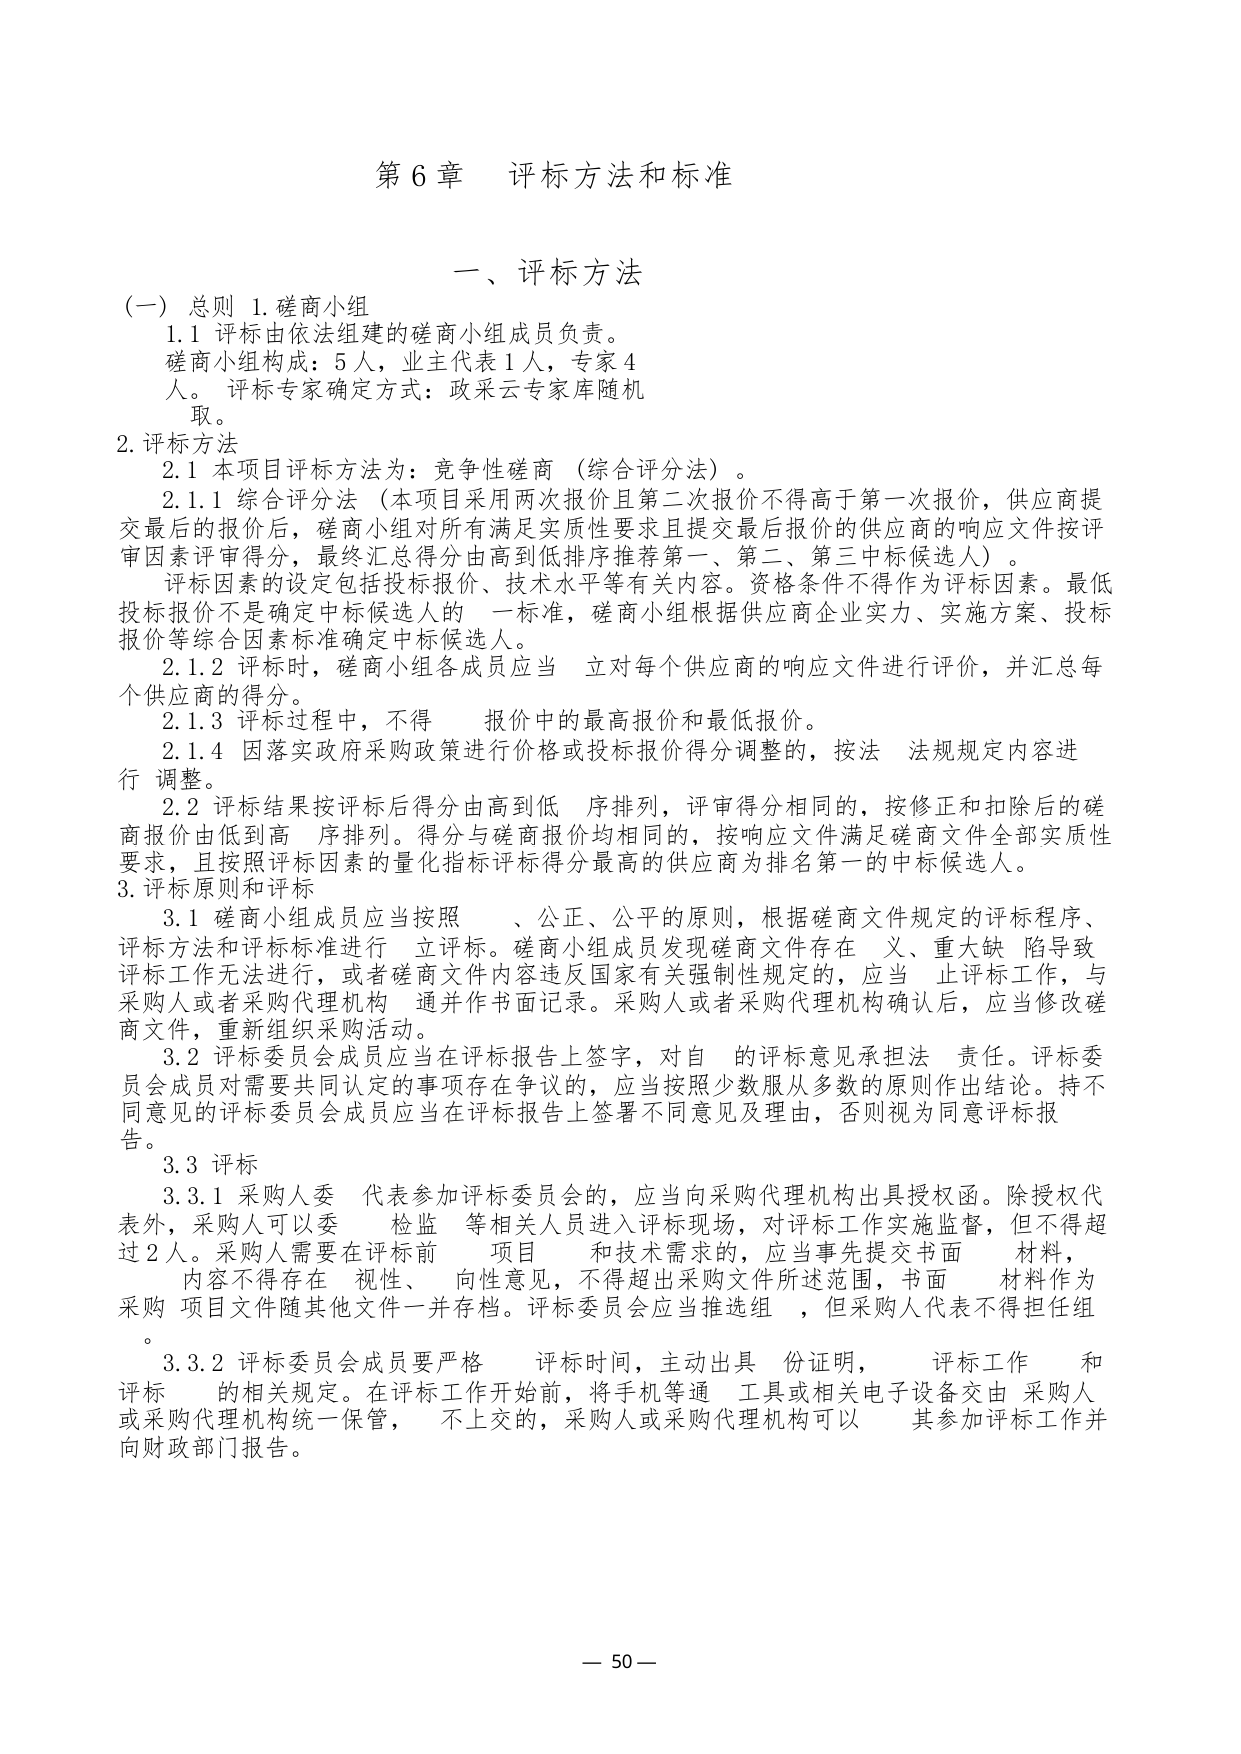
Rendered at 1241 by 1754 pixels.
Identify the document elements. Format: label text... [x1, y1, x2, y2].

text 一、评标方法 [451, 256, 1115, 290]
text 2.1.4 因落实政府采购政策进行价格或投标报价得分调整的，按法律法规规定内容进行 调整。 [116, 738, 1104, 792]
text (一) 总则 1.磋商小组 [121, 295, 1115, 321]
text 评标因素的设定包括投标报价、技术水平等有关内容。资格条件不得作为评标因素。最低 投标报价不是确定中标候选人的唯一标准，磋商小组根据供应商企业实力、实施方案、投标 报价等综合因素标准确定中标候选人。 [117, 571, 1114, 652]
text 2.评标方法 [116, 431, 1115, 458]
text 3.3.1 采购人委派代表参加评标委员会的，应当向采购代理机构出具授权函。除授权代 表外，采购人可以委派纪检监察等相关人员进入评标现场，对评标工作实施监督，但不得超 过2人。采购人需要在评标前介绍项目背景和技术需求的，应当事先提交书面介绍材料，介 绍内容不得存在歧视性、倾向性意见，不得超出采购文件所述范围，书面介绍材料作为采购 项目文件随其他文件一并存档。评标委员会应当推选组长，但采购人代表不得担任组长。 [116, 1183, 1110, 1347]
text 3.2 评标委员会成员应当在评标报告上签字，对自己的评标意见承担法律责任。评标委 员会成员对需要共同认定的事项存在争议的，应当按照少数服从多数的原则作出结论。持不 同意见的评标委员会成员应当在评标报告上签署不同意见及理由，否则视为同意评标报告。 [118, 1044, 1108, 1152]
text 3.1 磋商小组成员应当按照客观、公正、公平的原则，根据磋商文件规定的评标程序、 评标方法和评标标准进行独立评标。磋商小组成员发现磋商文件存在歧义、重大缺 陷导致 评标工作无法进行，或者磋商文件内容违反国家有关强制性规定的，应当停止评标工作，与 采购人或者采购代理机构沟通并作书面记录。采购人或者采购代理机构确认后，应当修改磋 商文件，重新组织采购活动。 [116, 905, 1109, 1042]
text 2.1.1 综合评分法 (本项目采用两次报价且第二次报价不得高于第一次报价，供应商提 交最后的报价后，磋商小组对所有满足实质性要求且提交最后报价的供应商的响应文件按评 审因素评审得分，最终汇总得分由高到低排序推荐第一、第二、第三中标候选人) 。 [117, 487, 1107, 568]
text 2.1.3 评标过程中，不得去掉报价中的最高报价和最低报价。 [162, 708, 1115, 735]
text 1.1 评标由依法组建的磋商小组成员负责。 [165, 322, 1115, 348]
text 第6章 评标方法和标准 [372, 159, 1115, 193]
text 3.3.2 评标委员会成员要严格遵守评标时间，主动出具身份证明，遵守评标工作纪律和 评标回避的相关规定。在评标工作开始前，将手机等通讯工具或相关电子设备交由 采购人 或采购代理机构统一保管，拒不上交的，采购人或采购代理机构可以拒绝其参加评标工作并 向财政部门报告。 [116, 1350, 1108, 1459]
text 3.评标原则和评标纪律 [117, 877, 1115, 903]
text 2.2 评标结果按评标后得分由高到低顺序排列，评审得分相同的，按修正和扣除后的磋 商报价由低到高顺序排列。得分与磋商报价均相同的，按响应文件满足磋商文件全部实质性 要求，且按照评标因素的量化指标评标得分最高的供应商为排名第一的中标候选人。 [117, 793, 1115, 875]
text 磋商小组构成：5人，业主代表1人，专家4人。 评标专家确定方式：政采云专家库随机抽取。 [163, 349, 660, 428]
text 2.1.2 评标时，磋商小组各成员应当独立对每个供应商的响应文件进行评价，并汇总每 个供应商的得分。 [117, 654, 1104, 708]
text 3.3 评标纪律 [162, 1153, 1115, 1179]
text 2.1 本项目评标方法为：竞争性磋商 (综合评分法) 。 [162, 458, 1115, 484]
